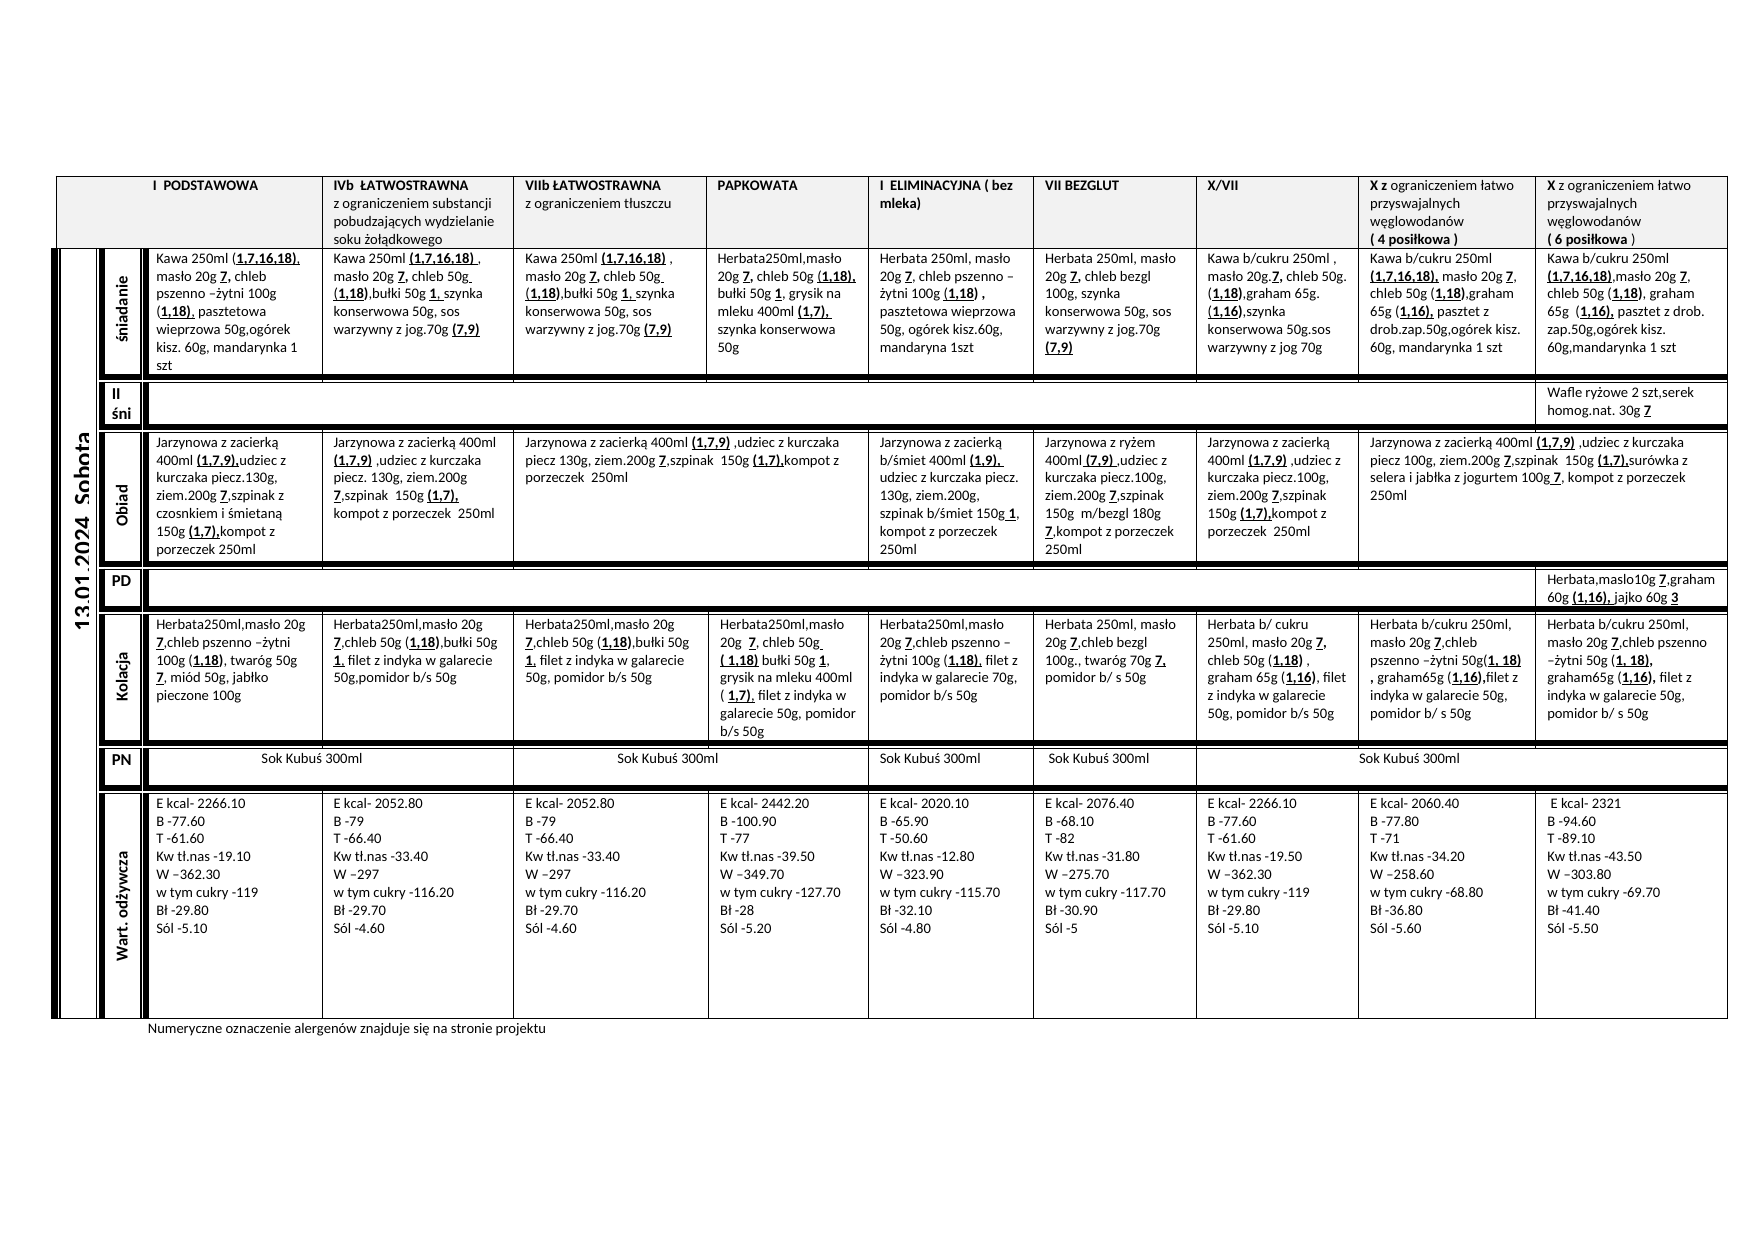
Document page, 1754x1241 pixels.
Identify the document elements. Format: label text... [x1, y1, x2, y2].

table_cell śniadanie [105, 249, 140, 374]
table_cell Kawa 250ml (1,7,16,18) , masło 20g 7, chleb 50g (1,18),bułki 50g 1, szynka konserwowa 50g, sos warzywny z jog.70g (7,9) [323, 249, 513, 374]
table_cell Kawa b/cukru 250ml (1,7,16,18), masło 20g 7, chleb 50g (1,18),graham 65g (1,16), pasztet z drob.zap.50g,ogórek kisz. 60g, mandarynka 1 szt [1359, 249, 1535, 374]
table_cell Herbata b/ cukru 250ml, masło 20g 7, chleb 50g (1,18) , graham 65g (1,16), filet z indyka w galarecie 50g, pomidor b/s 50g [1197, 615, 1358, 740]
table_header X z ograniczeniem łatwo przyswajalnych węglowodanów ( 4 posiłkowa ) [1359, 177, 1535, 248]
table_cell Kawa 250ml (1,7,16,18), masło 20g 7, chleb pszenno –żytni 100g (1,18), pasztetowa wieprzowa 50g,ogórek kisz. 60g, mandarynka 1 szt [149, 249, 322, 374]
table_cell Herbata250ml,masło 20g 7,chleb 50g (1,18),bułki 50g 1, filet z indyka w galarecie 50g, pomidor b/s 50g [514, 615, 708, 740]
table_cell Herbata 250ml, masło 20g 7, chleb bezgl 100g, szynka konserwowa 50g, sos warzywny z jog.70g (7,9) [1034, 249, 1196, 374]
table_cell Sok Kubuś 300ml [514, 749, 868, 785]
table_cell Jarzynowa z ryżem 400ml (7,9) ,udziec z kurczaka piecz.100g, ziem.200g 7,szpinak 150g m/bezgl 180g 7,kompot z porzeczek 250ml [1034, 433, 1196, 561]
table_cell [149, 383, 1535, 424]
table_cell E kcal- 2052.80 B -79 T -66.40 Kw tł.nas -33.40 W –297 w tym cukry -116.20 Bł -29.70 Sól -4.60 [514, 794, 708, 1018]
table_cell Kawa b/cukru 250ml (1,7,16,18),masło 20g 7, chleb 50g (1,18), graham 65g (1,16), pasztet z drob. zap.50g,ogórek kisz. 60g,mandarynka 1 szt [1536, 249, 1727, 374]
table_cell E kcal- 2266.10 B -77.60 T -61.60 Kw tł.nas -19.50 W –362.30 w tym cukry -119 Bł -29.80 Sól -5.10 [1197, 794, 1358, 1018]
table_cell Sok Kubuś 300ml [1034, 749, 1196, 785]
table_cell E kcal- 2442.20 B -100.90 T -77 Kw tł.nas -39.50 W –349.70 w tym cukry -127.70 Bł -28 Sól -5.20 [709, 794, 868, 1018]
table_cell Jarzynowa z zacierką 400ml (1,7,9) ,udziec z kurczaka piecz. 130g, ziem.200g 7,szpinak 150g (1,7), kompot z porzeczek 250ml [323, 433, 513, 561]
table_cell Herbata 250ml, masło 20g 7, chleb pszenno –żytni 100g (1,18) , pasztetowa wieprzowa 50g, ogórek kisz.60g, mandaryna 1szt [869, 249, 1033, 374]
table_cell Herbata b/cukru 250ml, masło 20g 7,chleb pszenno –żytni 50g(1, 18) , graham65g (1,16),filet z indyka w galarecie 50g, pomidor b/ s 50g [1359, 615, 1535, 740]
table_cell Herbata,maslo10g 7,graham 60g (1,16), jajko 60g 3 [1536, 570, 1727, 606]
table_cell E kcal- 2321 B -94.60 T -89.10 Kw tł.nas -43.50 W –303.80 w tym cukry -69.70 Bł -41.40 Sól -5.50 [1536, 794, 1727, 1018]
table_cell Kawa b/cukru 250ml , masło 20g.7, chleb 50g.(1,18),graham 65g. (1,16),szynka konserwowa 50g.sos warzywny z jog 70g [1197, 249, 1358, 374]
table_header I PODSTAWOWA [57, 177, 322, 248]
table_cell 13.01.2024 Sobota [61, 249, 96, 1018]
table_cell E kcal- 2052.80 B -79 T -66.40 Kw tł.nas -33.40 W –297 w tym cukry -116.20 Bł -29.70 Sól -4.60 [323, 794, 513, 1018]
table_cell Jarzynowa z zacierką 400ml (1,7,9) ,udziec z kurczaka piecz 130g, ziem.200g 7,szpinak 150g (1,7),kompot z porzeczek 250ml [514, 433, 868, 561]
table_cell Herbata250ml,masło 20g 7,chleb pszenno –żytni 100g (1,18), twaróg 50g 7, miód 50g, jabłko pieczone 100g [149, 615, 322, 740]
table_header I ELIMINACYJNA ( bez mleka) [869, 177, 1033, 248]
table_cell [149, 570, 1535, 606]
table_cell E kcal- 2076.40 B -68.10 T -82 Kw tł.nas -31.80 W –275.70 w tym cukry -117.70 Bł -30.90 Sól -5 [1034, 794, 1196, 1018]
table_cell Kawa 250ml (1,7,16,18) , masło 20g 7, chleb 50g (1,18),bułki 50g 1, szynka konserwowa 50g, sos warzywny z jog.70g (7,9) [514, 249, 706, 374]
table_header X/VII [1197, 177, 1358, 248]
table_header PAPKOWATA [707, 177, 868, 248]
table_header VIIb ŁATWOSTRAWNA z ograniczeniem tłuszczu [514, 177, 706, 248]
table_cell PN [105, 749, 140, 785]
table_cell Jarzynowa z zacierką 400ml (1,7,9),udziec z kurczaka piecz.130g, ziem.200g 7,szpinak z czosnkiem i śmietaną 150g (1,7),kompot z porzeczek 250ml [149, 433, 322, 561]
table_cell Herbata250ml,masło 20g 7,chleb 50g (1,18),bułki 50g 1, filet z indyka w galarecie 50g,pomidor b/s 50g [323, 615, 513, 740]
table_header IVb ŁATWOSTRAWNA z ograniczeniem substancji pobudzających wydzielanie soku żołądkowego [323, 177, 513, 248]
table_cell Jarzynowa z zacierką 400ml (1,7,9) ,udziec z kurczaka piecz.100g, ziem.200g 7,szpinak 150g (1,7),kompot z porzeczek 250ml [1197, 433, 1358, 561]
table_cell Jarzynowa z zacierką 400ml (1,7,9) ,udziec z kurczaka piecz 100g, ziem.200g 7,szpinak 150g (1,7),surówka z selera i jabłka z jogurtem 100g 7, kompot z porzeczek 250ml [1359, 433, 1727, 561]
table_cell Obiad [105, 433, 140, 561]
table_header VII BEZGLUT [1034, 177, 1196, 248]
table_header X z ograniczeniem łatwo przyswajalnych węglowodanów ( 6 posiłkowa ) [1536, 177, 1727, 248]
table_cell Kolacja [105, 615, 140, 740]
table_cell Sok Kubuś 300ml [1197, 749, 1727, 785]
table_cell Herbata250ml,masło 20g 7, chleb 50g ( 1,18) bułki 50g 1, grysik na mleku 400ml ( 1,7), filet z indyka w galarecie 50g, pomidor b/s 50g [709, 615, 868, 740]
table_cell Herbata 250ml, masło 20g 7,chleb bezgl 100g., twaróg 70g 7, pomidor b/ s 50g [1034, 615, 1196, 740]
table_cell II śni [105, 383, 140, 424]
table_cell Sok Kubuś 300ml [869, 749, 1033, 785]
table_cell Wart. odżywcza [105, 794, 140, 1018]
text Numeryczne oznaczenie alergenów znajduje się na stronie projektu [148, 1019, 1606, 1037]
table_cell Herbata250ml,masło 20g 7,chleb pszenno –żytni 100g (1,18), filet z indyka w galarecie 70g, pomidor b/s 50g [869, 615, 1033, 740]
table_cell E kcal- 2060.40 B -77.80 T -71 Kw tł.nas -34.20 W –258.60 w tym cukry -68.80 Bł -36.80 Sól -5.60 [1359, 794, 1535, 1018]
table_cell Herbata b/cukru 250ml, masło 20g 7,chleb pszenno –żytni 50g (1, 18), graham65g (1,16), filet z indyka w galarecie 50g, pomidor b/ s 50g [1536, 615, 1727, 740]
table_cell Sok Kubuś 300ml [149, 749, 513, 785]
table_cell E kcal- 2266.10 B -77.60 T -61.60 Kw tł.nas -19.10 W –362.30 w tym cukry -119 Bł -29.80 Sól -5.10 [149, 794, 322, 1018]
table_cell Jarzynowa z zacierką b/śmiet 400ml (1,9), udziec z kurczaka piecz. 130g, ziem.200g, szpinak b/śmiet 150g 1, kompot z porzeczek 250ml [869, 433, 1033, 561]
table_cell Herbata250ml,masło 20g 7, chleb 50g (1,18), bułki 50g 1, grysik na mleku 400ml (1,7), szynka konserwowa 50g [707, 249, 868, 374]
table_cell PD [105, 570, 140, 606]
table_cell E kcal- 2020.10 B -65.90 T -50.60 Kw tł.nas -12.80 W –323.90 w tym cukry -115.70 Bł -32.10 Sól -4.80 [869, 794, 1033, 1018]
table_cell Wafle ryżowe 2 szt,serek homog.nat. 30g 7 [1536, 383, 1727, 424]
